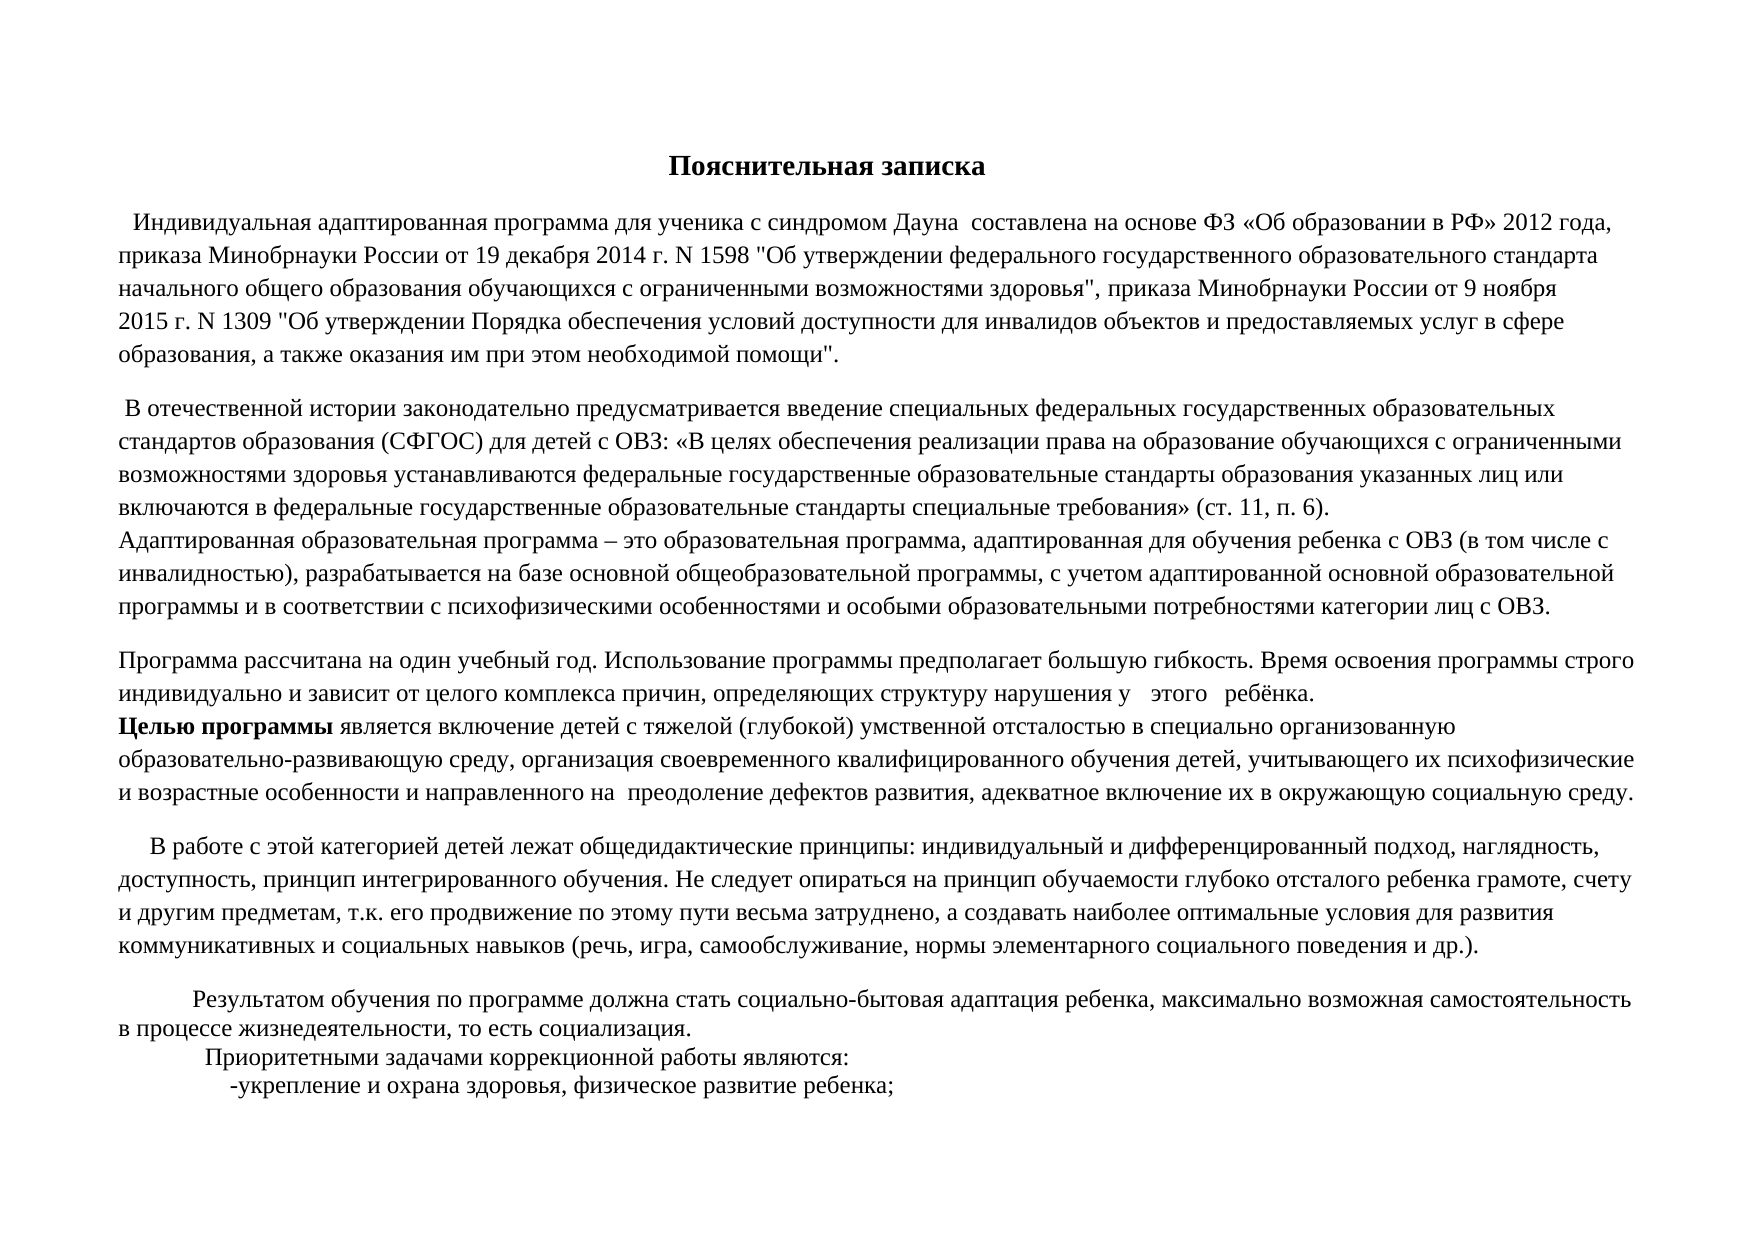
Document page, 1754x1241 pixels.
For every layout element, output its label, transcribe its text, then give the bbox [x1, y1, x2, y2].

text Программа рассчитана на один учебный год. Использование программы предполагает большую гибкость. Время освоения программы строго индивидуально и зависит от целого комплекса причин, определяющих структуру нарушения у этого ребёнка. Целью программы является включение детей с тяжелой (глубокой) умственной отсталостью в специально организованную образовательно-развивающую среду, организация своевременного квалифицированного обучения детей, учитывающего их психофизические и возрастные особенности и направленного на преодоление дефектов развития, адекватное включение их в окружающую социальную среду. [118, 645, 1636, 806]
text Индивидуальная адаптированная программа для ученика с синдромом Дауна составлена на основе ФЗ «Об образовании в РФ» 2012 года, приказа Минобрнауки России от 19 декабря . N 1598 "Об утверждении федерального государственного образовательного стандарта начального общего образования обучающихся с ограниченными возможностями здоровья", приказа Минобрнауки России от 9 ноября . N 1309 "Об утверждении Порядка обеспечения условий доступности для инвалидов объектов и предоставляемых услуг в сфере образования, а также оказания им при этом необходимой помощи". [118, 207, 1636, 368]
text Приоритетными задачами коррекционной работы являются: [118, 1042, 1636, 1070]
text В отечественной истории законодательно предусматривается введение специальных федеральных государственных образовательных стандартов образования (СФГОС) для детей с ОВЗ: «В целях обеспечения реализации права на образование обучающихся с ограниченными возможностями здоровья устанавливаются федеральные государственные образовательные стандарты образования указанных лиц или включаются в федеральные государственные образовательные стандарты специальные требования» (ст. 11, п. 6). Адаптированная образовательная программа – это образовательная программа, адаптированная для обучения ребенка с ОВЗ (в том числе с инвалидностью), разрабатывается на базе основной общеобразовательной программы, с учетом адаптированной основной образовательной программы и в соответствии с психофизическими особенностями и особыми образовательными потребностями категории лиц с ОВЗ. [118, 393, 1636, 620]
text В работе с этой категорией детей лежат общедидактические принципы: индивидуальный и дифференцированный подход, наглядность, доступность, принцип интегрированного обучения. Не следует опираться на принцип обучаемости глубоко отсталого ребенка грамоте, счету и другим предметам, т.к. его продвижение по этому пути весьма затруднено, а создавать наиболее оптимальные условия для развития коммуникативных и социальных навыков (речь, игра, самообслуживание, нормы элементарного социального поведения и др.). [118, 831, 1636, 959]
text Пояснительная записка [118, 148, 1636, 182]
text Результатом обучения по программе должна стать социально-бытовая адаптация ребенка, максимально возможная самостоятельность в процессе жизнедеятельности, то есть социализация. [118, 984, 1636, 1042]
text -укрепление и охрана здоровья, физическое развитие ребенка; [156, 1070, 1636, 1099]
